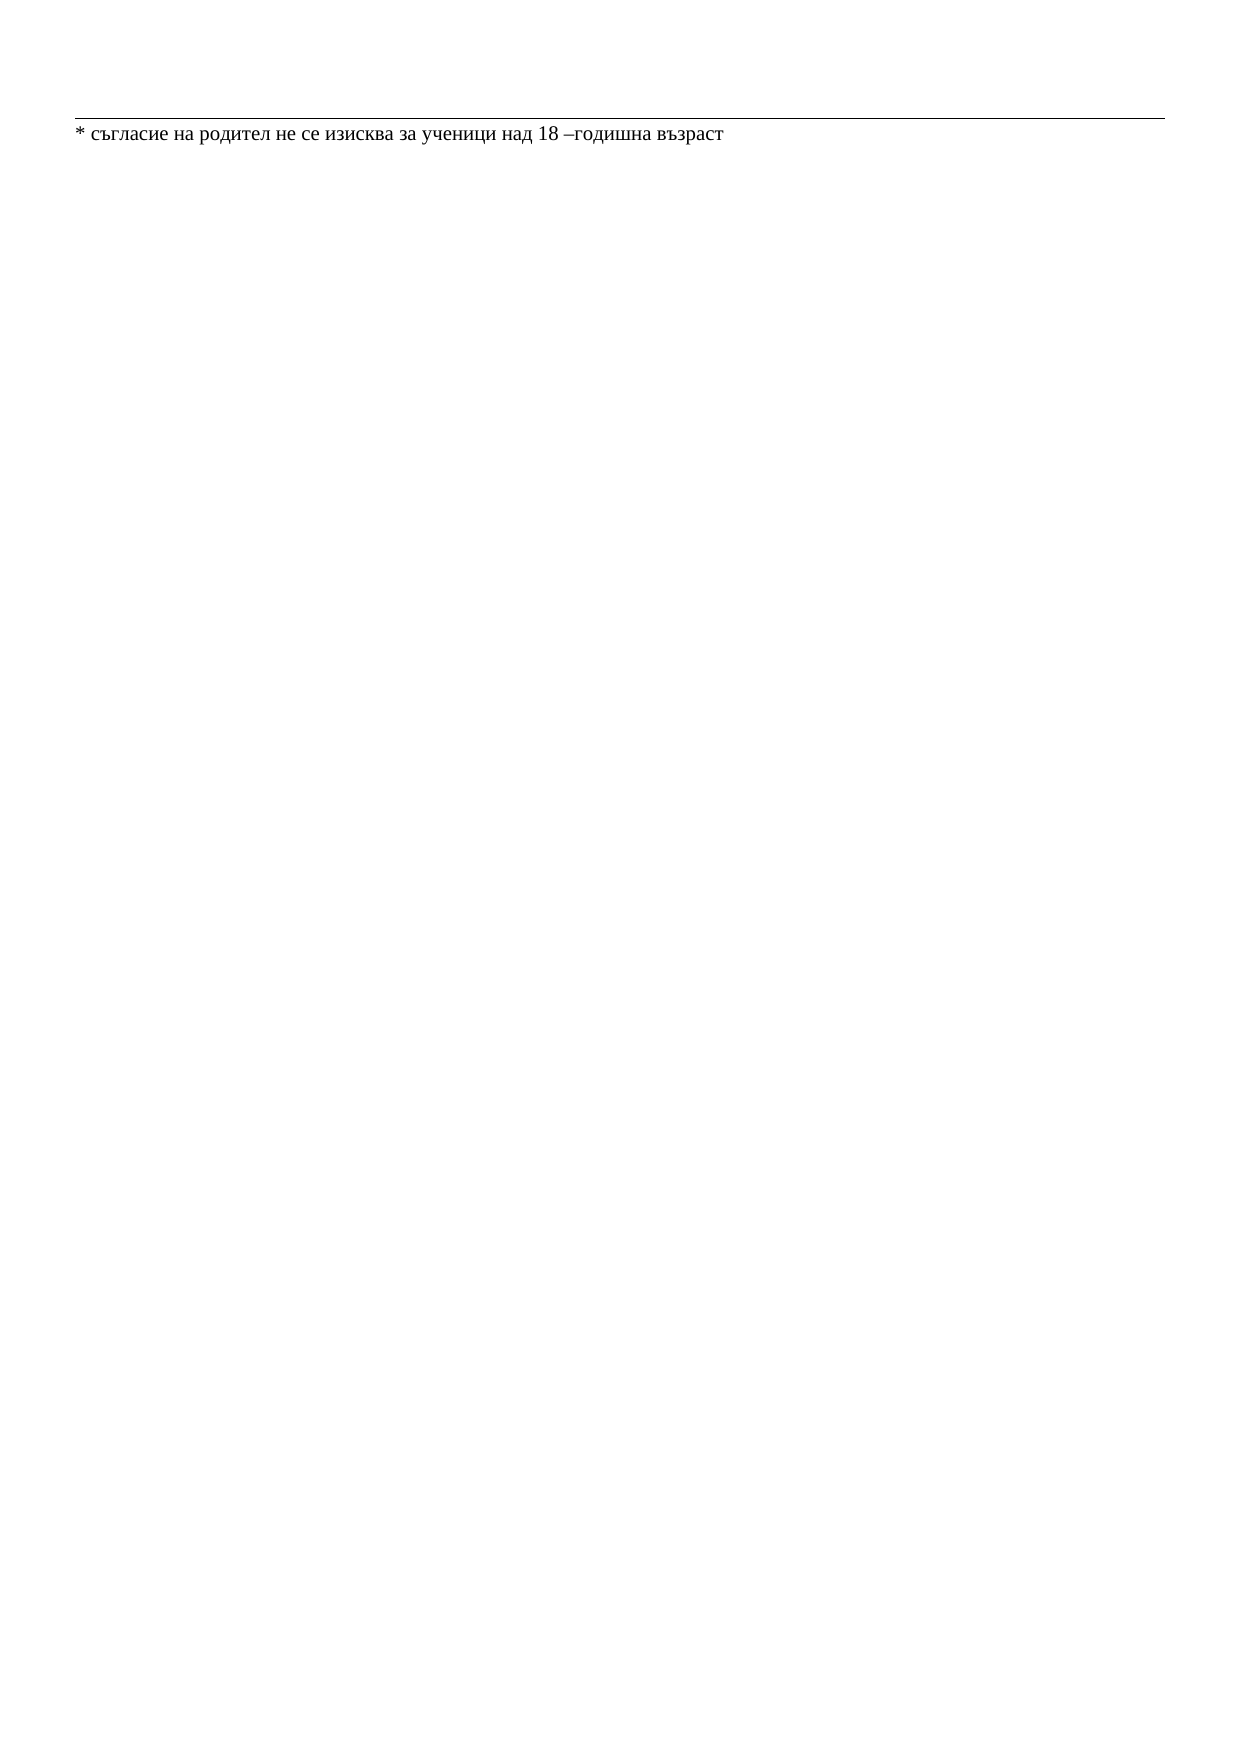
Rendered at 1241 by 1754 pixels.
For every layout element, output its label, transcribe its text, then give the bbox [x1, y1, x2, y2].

text * съгласие на родител не се изисква за ученици над 18 –годишна възраст [75, 119, 1165, 144]
